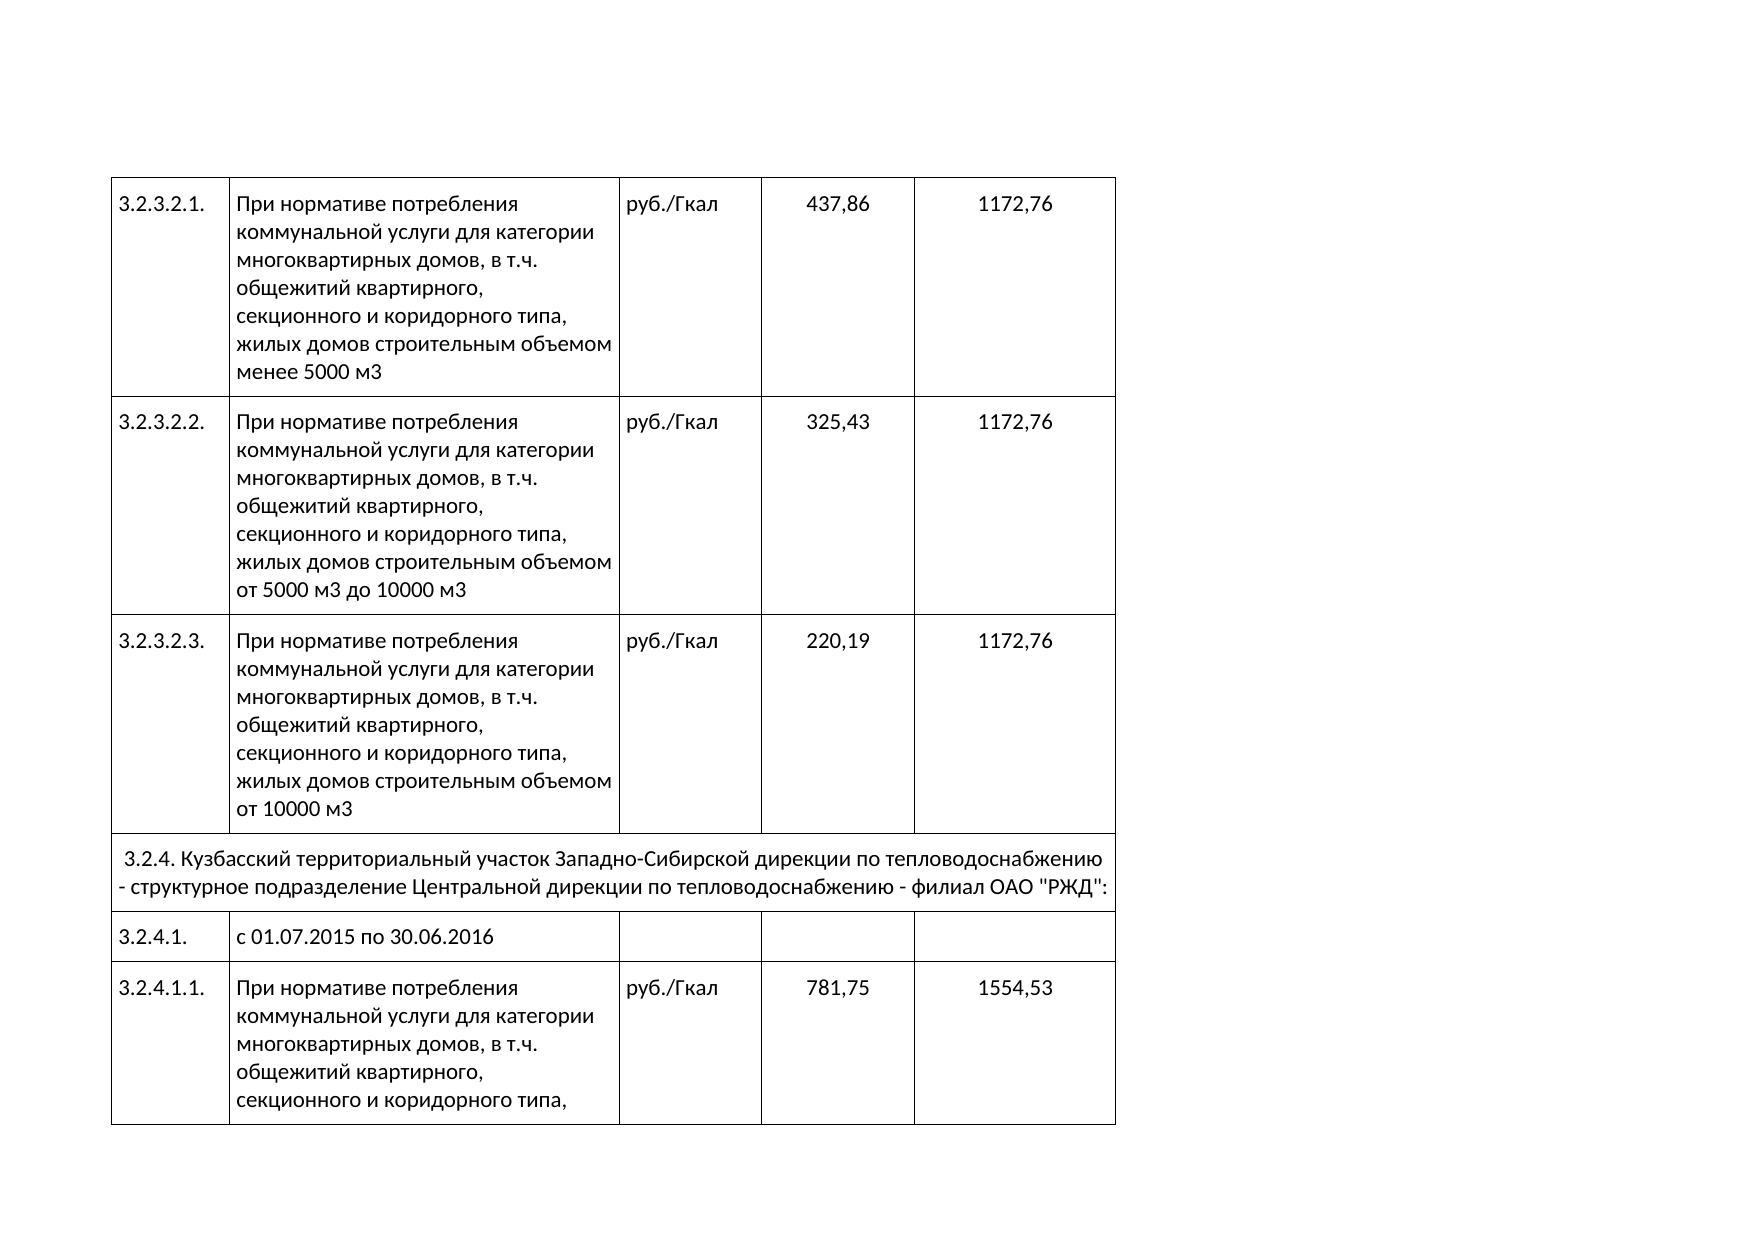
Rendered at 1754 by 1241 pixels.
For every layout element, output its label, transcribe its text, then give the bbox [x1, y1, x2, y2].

table_cell 1172,76 [915, 178, 1115, 396]
table_cell При нормативе потребления коммунальной услуги для категории многоквартирных домов, в т.ч. общежитий квартирного, секционного и коридорного типа, жилых домов строительным объемом от 10000 м3 [230, 615, 619, 832]
table_cell [620, 912, 761, 961]
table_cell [230, 962, 619, 1123]
table_cell 437,86 [762, 178, 914, 396]
table_cell 220,19 [762, 615, 914, 832]
table_cell 325,43 [762, 397, 914, 614]
table_cell [762, 912, 914, 961]
table_cell руб./Гкал [620, 178, 761, 396]
table_cell 3.2.3.2.1. [112, 178, 229, 396]
table_cell 1554,53 [915, 962, 1115, 1123]
table_cell 781,75 [762, 962, 914, 1123]
table_cell 3.2.4.1. [112, 912, 229, 961]
table_cell 3.2.4.1.1. [112, 962, 229, 1123]
table_cell руб./Гкал [620, 615, 761, 832]
table_cell 3.2.3.2.3. [112, 615, 229, 832]
table_cell 1172,76 [915, 397, 1115, 614]
table_cell 3.2.4. Кузбасский территориальный участок Западно-Сибирской дирекции по тепловодоснабжению - структурное подразделение Центральной дирекции по тепловодоснабжению - филиал ОАО "РЖД": [112, 834, 1115, 911]
table_cell руб./Гкал [620, 962, 761, 1123]
table_cell 1172,76 [915, 615, 1115, 832]
table_cell руб./Гкал [620, 397, 761, 614]
table_cell [915, 912, 1115, 961]
table_cell 3.2.3.2.2. [112, 397, 229, 614]
table_cell с 01.07.2015 по 30.06.2016 [230, 912, 619, 961]
table_cell При нормативе потребления коммунальной услуги для категории многоквартирных домов, в т.ч. общежитий квартирного, секционного и коридорного типа, жилых домов строительным объемом от 5000 м3 до 10000 м3 [230, 397, 619, 614]
